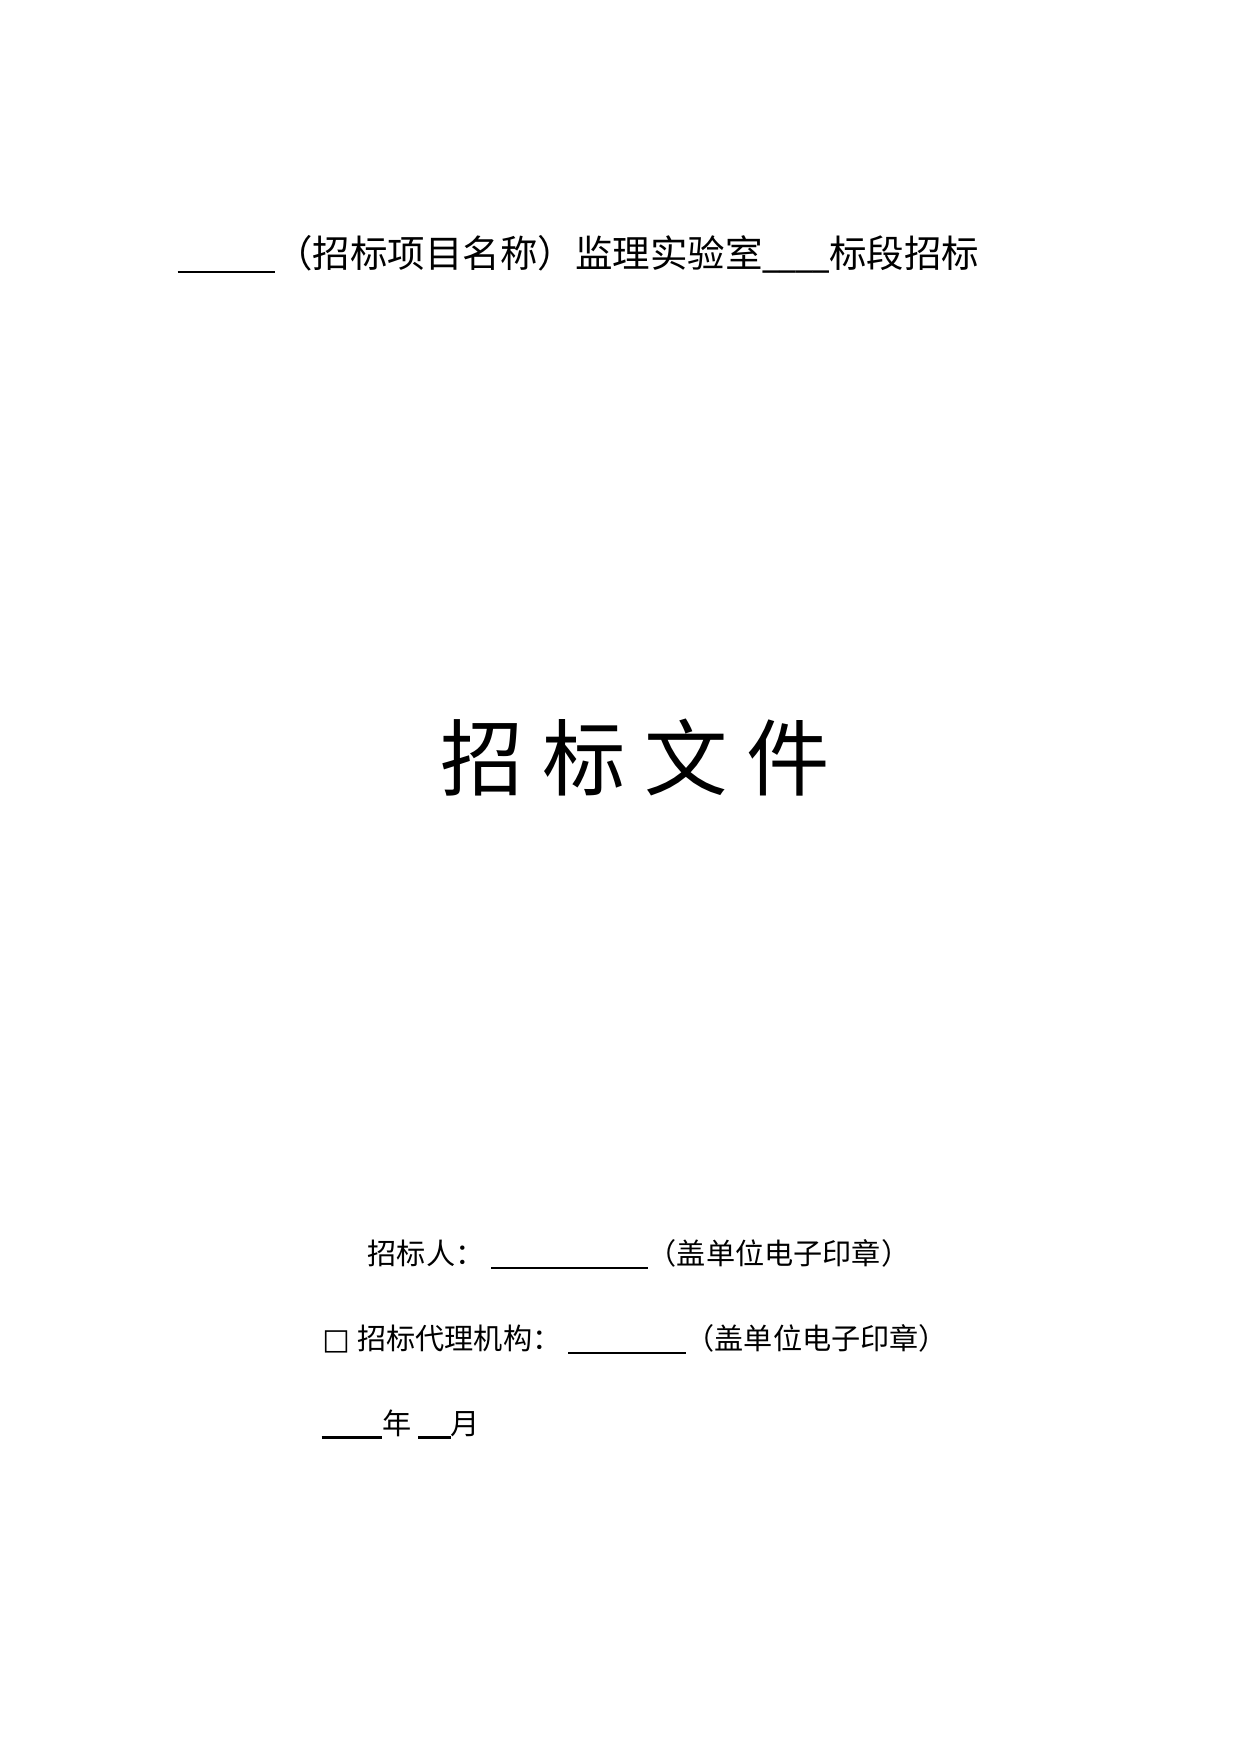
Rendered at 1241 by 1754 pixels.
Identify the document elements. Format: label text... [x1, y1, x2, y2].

text （招标项目名称）监理实验室____标段招标 [177, 224, 1092, 279]
text □ 招标代理机构： （盖单位电子印章） [177, 1316, 1092, 1358]
text 年 月 [177, 1400, 1092, 1443]
text 招 标 文 件 [177, 693, 1092, 814]
text 招标人： （盖单位电子印章） [177, 1231, 1092, 1273]
